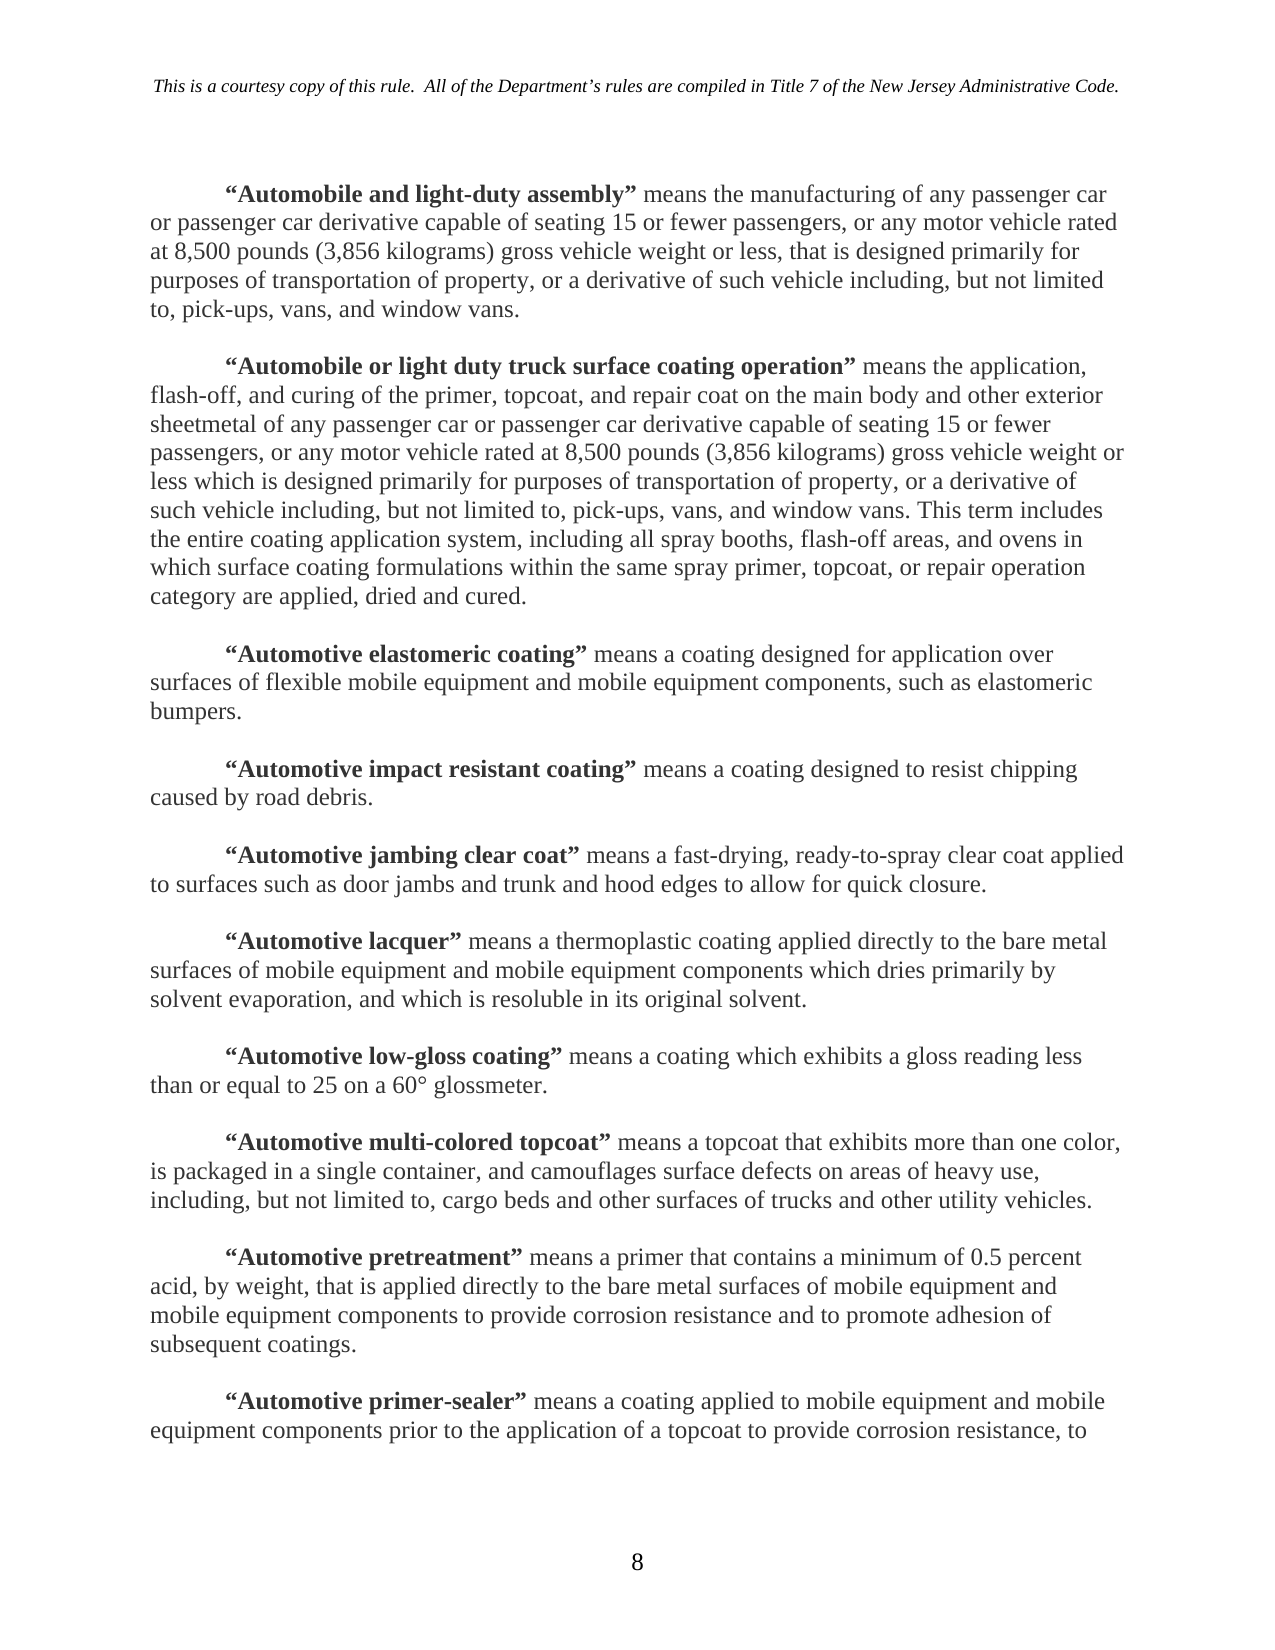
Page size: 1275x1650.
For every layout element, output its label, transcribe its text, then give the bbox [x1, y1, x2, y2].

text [150, 1386, 1125, 1444]
text “Automotive pretreatment” means a primer that contains a minimum of 0.5 percent acid, by weight, that is applied directly to the bare metal surfaces of mobile equipment and mobile equipment components to provide corrosion resistance and to promote adhesion of subsequent coatings. [150, 1242, 1125, 1357]
text “Automobile and light-duty assembly” means the manufacturing of any passenger car or passenger car derivative capable of seating 15 or fewer passengers, or any motor vehicle rated at 8,500 pounds (3,856 kilograms) gross vehicle weight or less, that is designed primarily for purposes of transportation of property, or a derivative of such vehicle including, but not limited to, pick-ups, vans, and window vans. [150, 179, 1125, 322]
text “Automotive multi-colored topcoat” means a topcoat that exhibits more than one color, is packaged in a single container, and camouflages surface defects on areas of heavy use, including, but not limited to, cargo beds and other surfaces of trucks and other utility vehicles. [150, 1127, 1125, 1214]
text “Automotive impact resistant coating” means a coating designed to resist chipping caused by road debris. [150, 754, 1125, 811]
text “Automotive lacquer” means a thermoplastic coating applied directly to the bare metal surfaces of mobile equipment and mobile equipment components which dries primarily by solvent evaporation, and which is resoluble in its original solvent. [150, 926, 1125, 1012]
text “Automotive jambing clear coat” means a fast-drying, ready-to-spray clear coat applied to surfaces such as door jambs and trunk and hood edges to allow for quick closure. [150, 840, 1125, 897]
text “Automotive low-gloss coating” means a coating which exhibits a gloss reading less than or equal to 25 on a 60° glossmeter. [150, 1041, 1125, 1099]
text “Automotive elastomeric coating” means a coating designed for application over surfaces of flexible mobile equipment and mobile equipment components, such as elastomeric bumpers. [150, 639, 1125, 725]
text “Automobile or light duty truck surface coating operation” means the application, flash-off, and curing of the primer, topcoat, and repair coat on the main body and other exterior sheetmetal of any passenger car or passenger car derivative capable of seating 15 or fewer passengers, or any motor vehicle rated at 8,500 pounds (3,856 kilograms) gross vehicle weight or less which is designed primarily for purposes of transportation of property, or a derivative of such vehicle including, but not limited to, pick-ups, vans, and window vans. This term includes the entire coating application system, including all spray booths, flash-off areas, and ovens in which surface coating formulations within the same spray primer, topcoat, or repair operation category are applied, dried and cured. [150, 351, 1125, 610]
